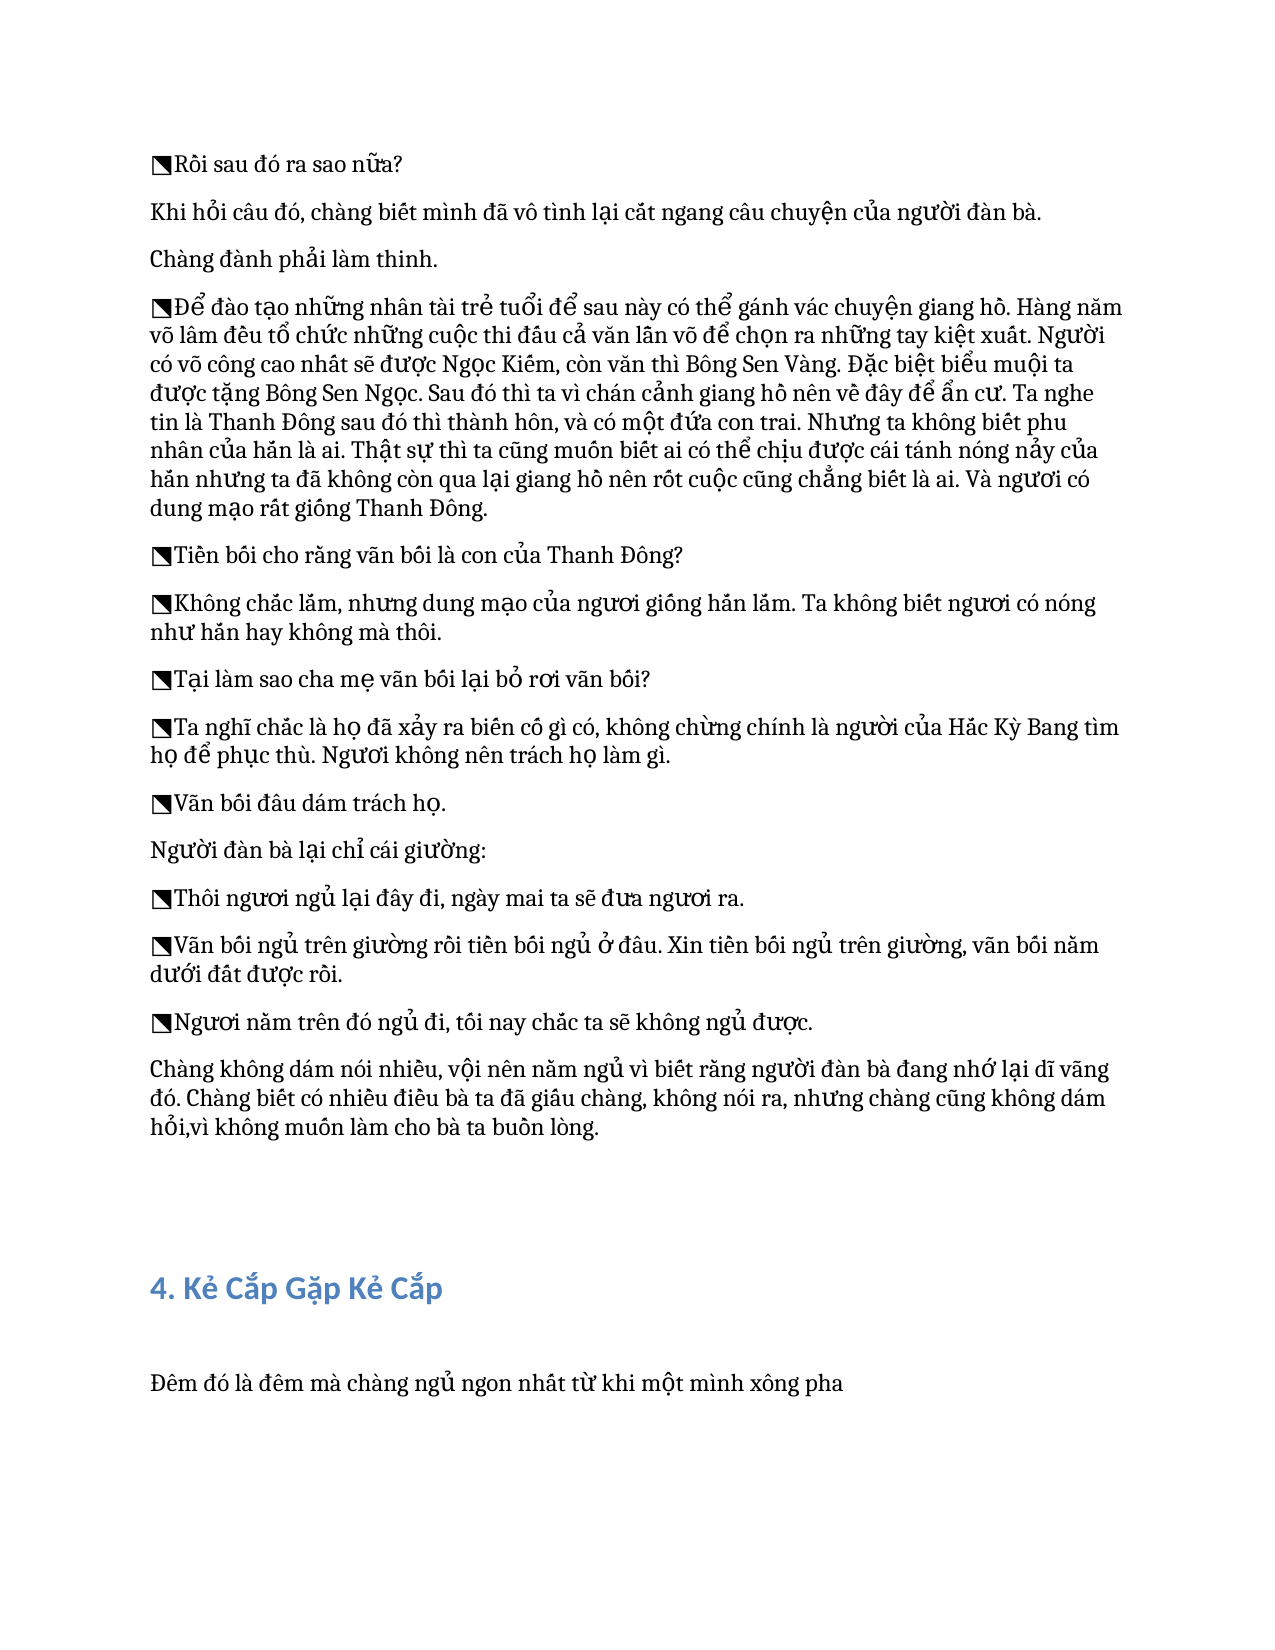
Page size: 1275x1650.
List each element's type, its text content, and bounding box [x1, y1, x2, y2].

text ⬔Thôi ngươi ngủ lại đây đi, ngày mai ta sẽ đưa ngươi ra. [150, 884, 1125, 912]
text ⬔Tại làm sao cha mẹ vãn bối lại bỏ rơi vãn bối? [150, 665, 1125, 694]
text ⬔Vãn bối đâu dám trách họ. [150, 789, 1125, 817]
text Chàng không dám nói nhiều, vội nên nằm ngủ vì biết rằng người đàn bà đang nhớ lại dĩ vãng đó. Chàng biết có nhiều điều bà ta đã giấu chàng, không nói ra, nhưng chàng cũng không dám hỏi,vì không muốn làm cho bà ta buồn lòng. [150, 1055, 1125, 1141]
text ⬔Vãn bối ngủ trên giường rồi tiền bối ngủ ở đâu. Xin tiền bối ngủ trên giường, vãn bối nằm dưới đất được rồi. [150, 931, 1125, 989]
text ⬔Ta nghĩ chắc là họ đã xảy ra biến cố gì có, không chừng chính là người của Hắc Kỳ Bang tìm họ để phục thù. Ngươi không nên trách họ làm gì. [150, 712, 1125, 770]
text ⬔Rồi sau đó ra sao nữa? [150, 150, 1125, 179]
text Chàng đành phải làm thinh. [150, 245, 1125, 274]
text ⬔Ngươi nằm trên đó ngủ đi, tối nay chắc ta sẽ không ngủ được. [150, 1007, 1125, 1036]
text ⬔Tiền bối cho rằng vãn bối là con của Thanh Đông? [150, 541, 1125, 570]
text Người đàn bà lại chỉ cái giường: [150, 836, 1125, 865]
text Khi hỏi câu đó, chàng biết mình đã vô tình lại cắt ngang câu chuyện của người đàn bà. [150, 197, 1125, 226]
text ⬔Để đào tạo những nhân tài trẻ tuổi để sau này có thể gánh vác chuyện giang hồ. Hàng năm võ lâm đều tổ chức những cuộc thi đấu cả văn lẫn võ để chọn ra những tay kiệt xuất. Người có võ công cao nhất sẽ được Ngọc Kiếm, còn văn thì Bông Sen Vàng. Đặc biệt biểu muội ta được tặng Bông Sen Ngọc. Sau đó thì ta vì chán cảnh giang hồ nên về đây để ẩn cư. Ta nghe tin là Thanh Đông sau đó thì thành hôn, và có một đứa con trai. Nhưng ta không biết phu nhân của hắn là ai. Thật sự thì ta cũng muốn biết ai có thể chịu được cái tánh nóng nảy của hắn nhưng ta đã không còn qua lại giang hồ nên rốt cuộc cũng chẳng biết là ai. Và ngươi có dung mạo rất giống Thanh Đông. [150, 292, 1125, 522]
text ⬔Không chắc lắm, nhưng dung mạo của ngươi giống hắn lắm. Ta không biết ngươi có nóng như hắn hay không mà thôi. [150, 589, 1125, 646]
text Đêm đó là đêm mà chàng ngủ ngon nhất từ khi một mình xông pha [150, 1312, 1125, 1398]
subtitle 4. Kẻ Cắp Gặp Kẻ Cắp [150, 1267, 1125, 1308]
